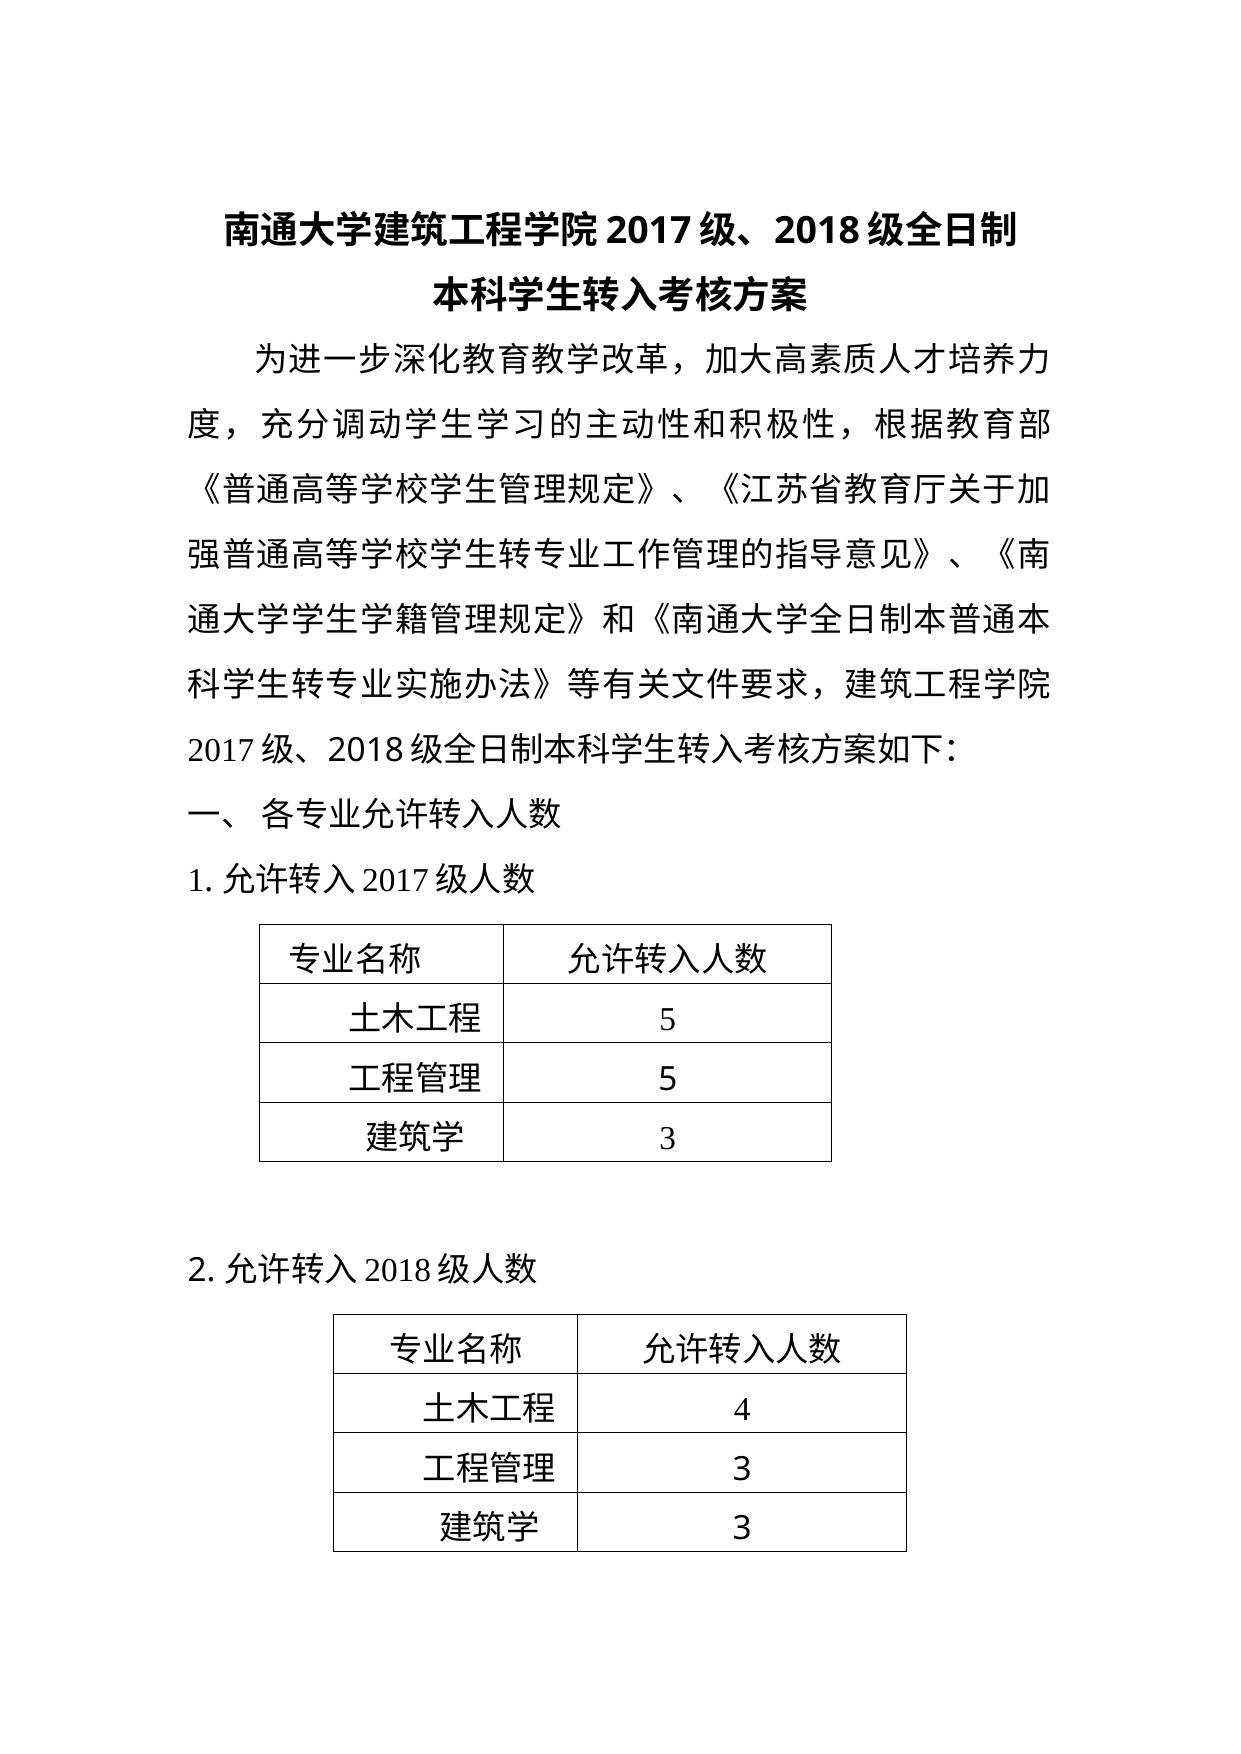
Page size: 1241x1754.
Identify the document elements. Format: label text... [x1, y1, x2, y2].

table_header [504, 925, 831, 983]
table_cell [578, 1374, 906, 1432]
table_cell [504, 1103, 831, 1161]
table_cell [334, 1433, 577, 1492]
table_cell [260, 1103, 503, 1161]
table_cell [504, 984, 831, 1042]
text 本科学生转入考核方案 [187, 259, 1053, 324]
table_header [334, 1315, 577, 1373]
text 一、 各专业允许转入人数 [187, 779, 1053, 844]
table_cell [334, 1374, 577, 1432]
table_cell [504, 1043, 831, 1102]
text 为进一步深化教育教学改革，加大高素质人才培养力度，充分调动学生学习的主动性和积极性，根据教育部《普通高等学校学生管理规定》、《江苏省教育厅关于加强普通高等学校学生转专业工作管理的指导意见》、《南通大学学生学籍管理规定》和《南通大学全日制本普通本科学生转专业实施办法》等有关文件要求，建筑工程学院2017级、2018级全日制本科学生转入考核方案如下： [187, 324, 1053, 779]
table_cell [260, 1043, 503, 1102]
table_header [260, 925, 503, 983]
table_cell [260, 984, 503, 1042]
text 南通大学建筑工程学院2017级、2018级全日制 [187, 194, 1053, 259]
text 1. 允许转入2017级人数 [187, 844, 1053, 909]
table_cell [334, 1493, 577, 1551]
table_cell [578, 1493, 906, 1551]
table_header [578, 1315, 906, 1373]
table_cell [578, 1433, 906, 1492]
list 允许转入2018级人数 [187, 1234, 1053, 1299]
